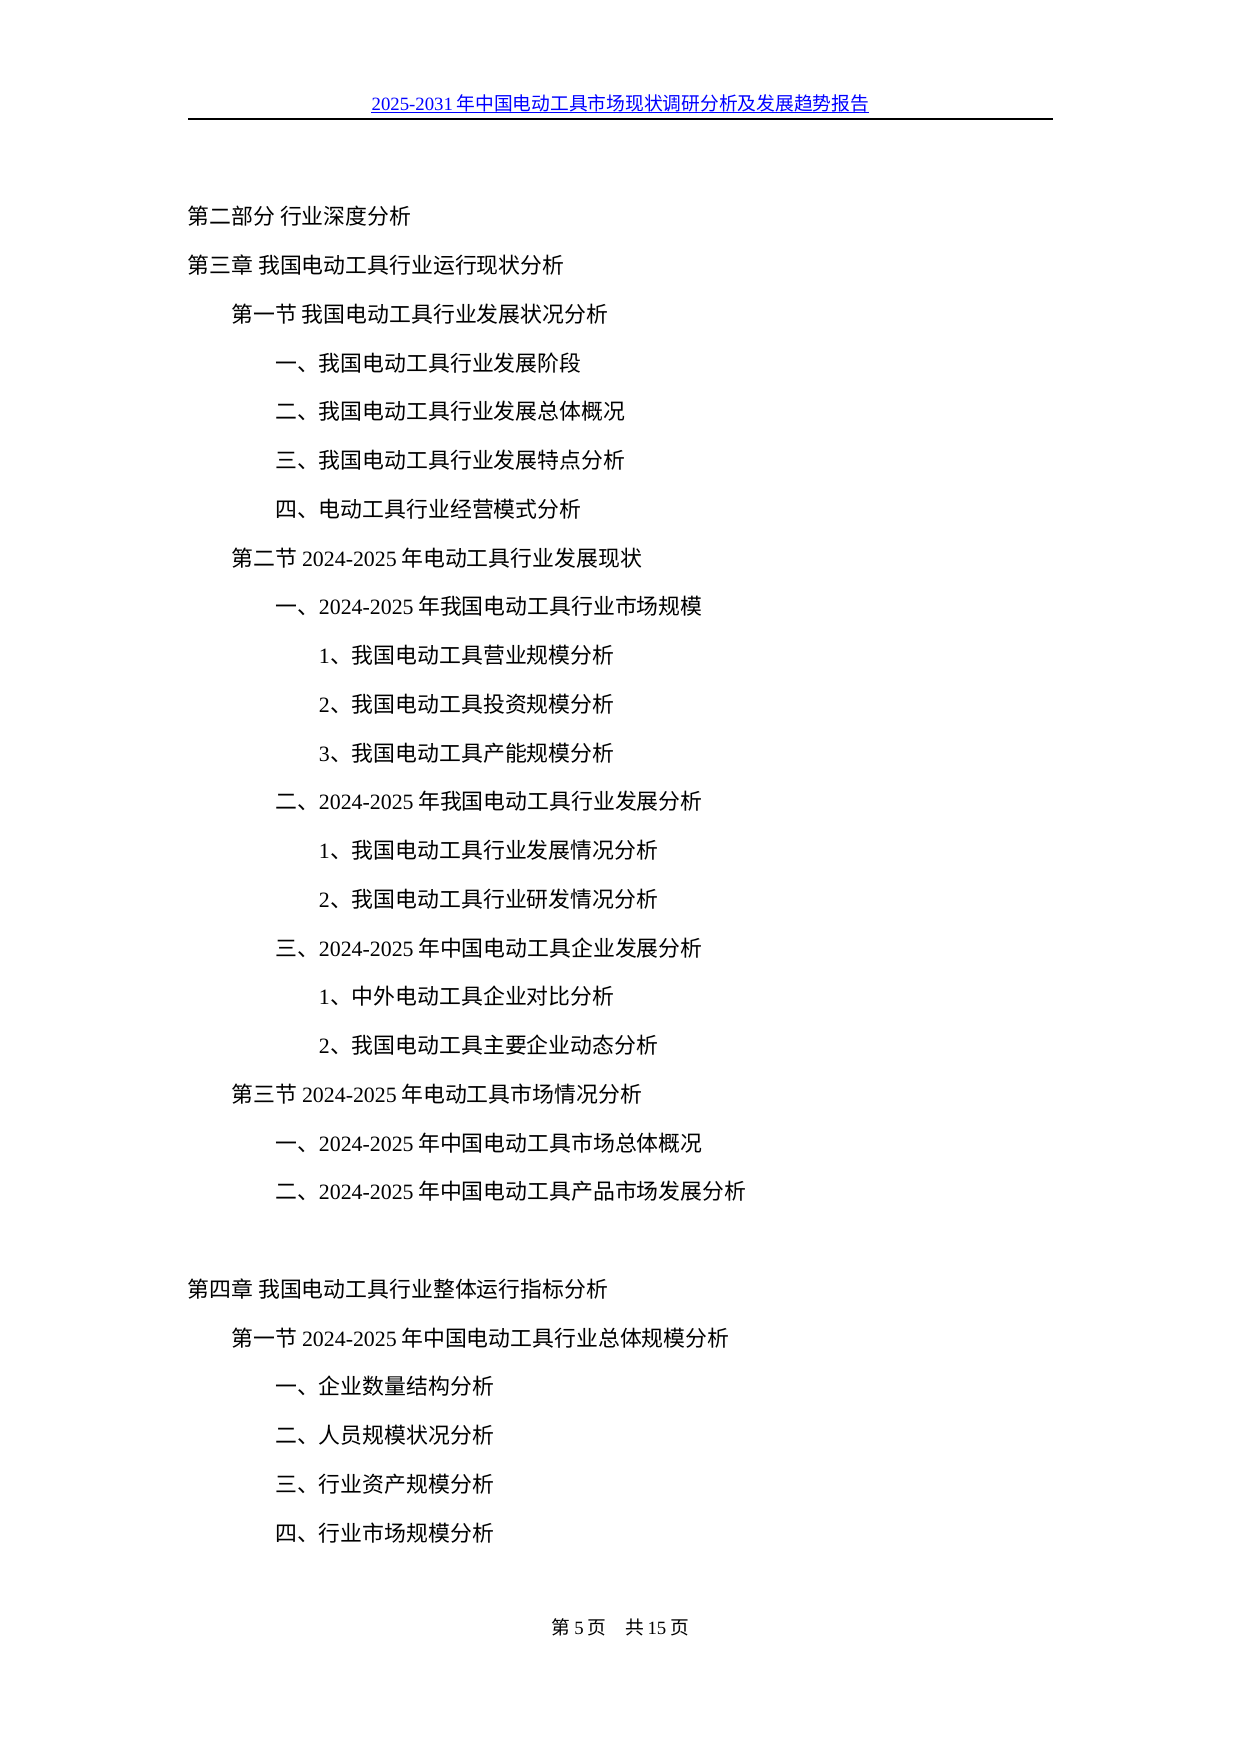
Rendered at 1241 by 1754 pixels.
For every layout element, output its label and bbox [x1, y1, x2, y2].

text [187, 150, 1053, 1548]
